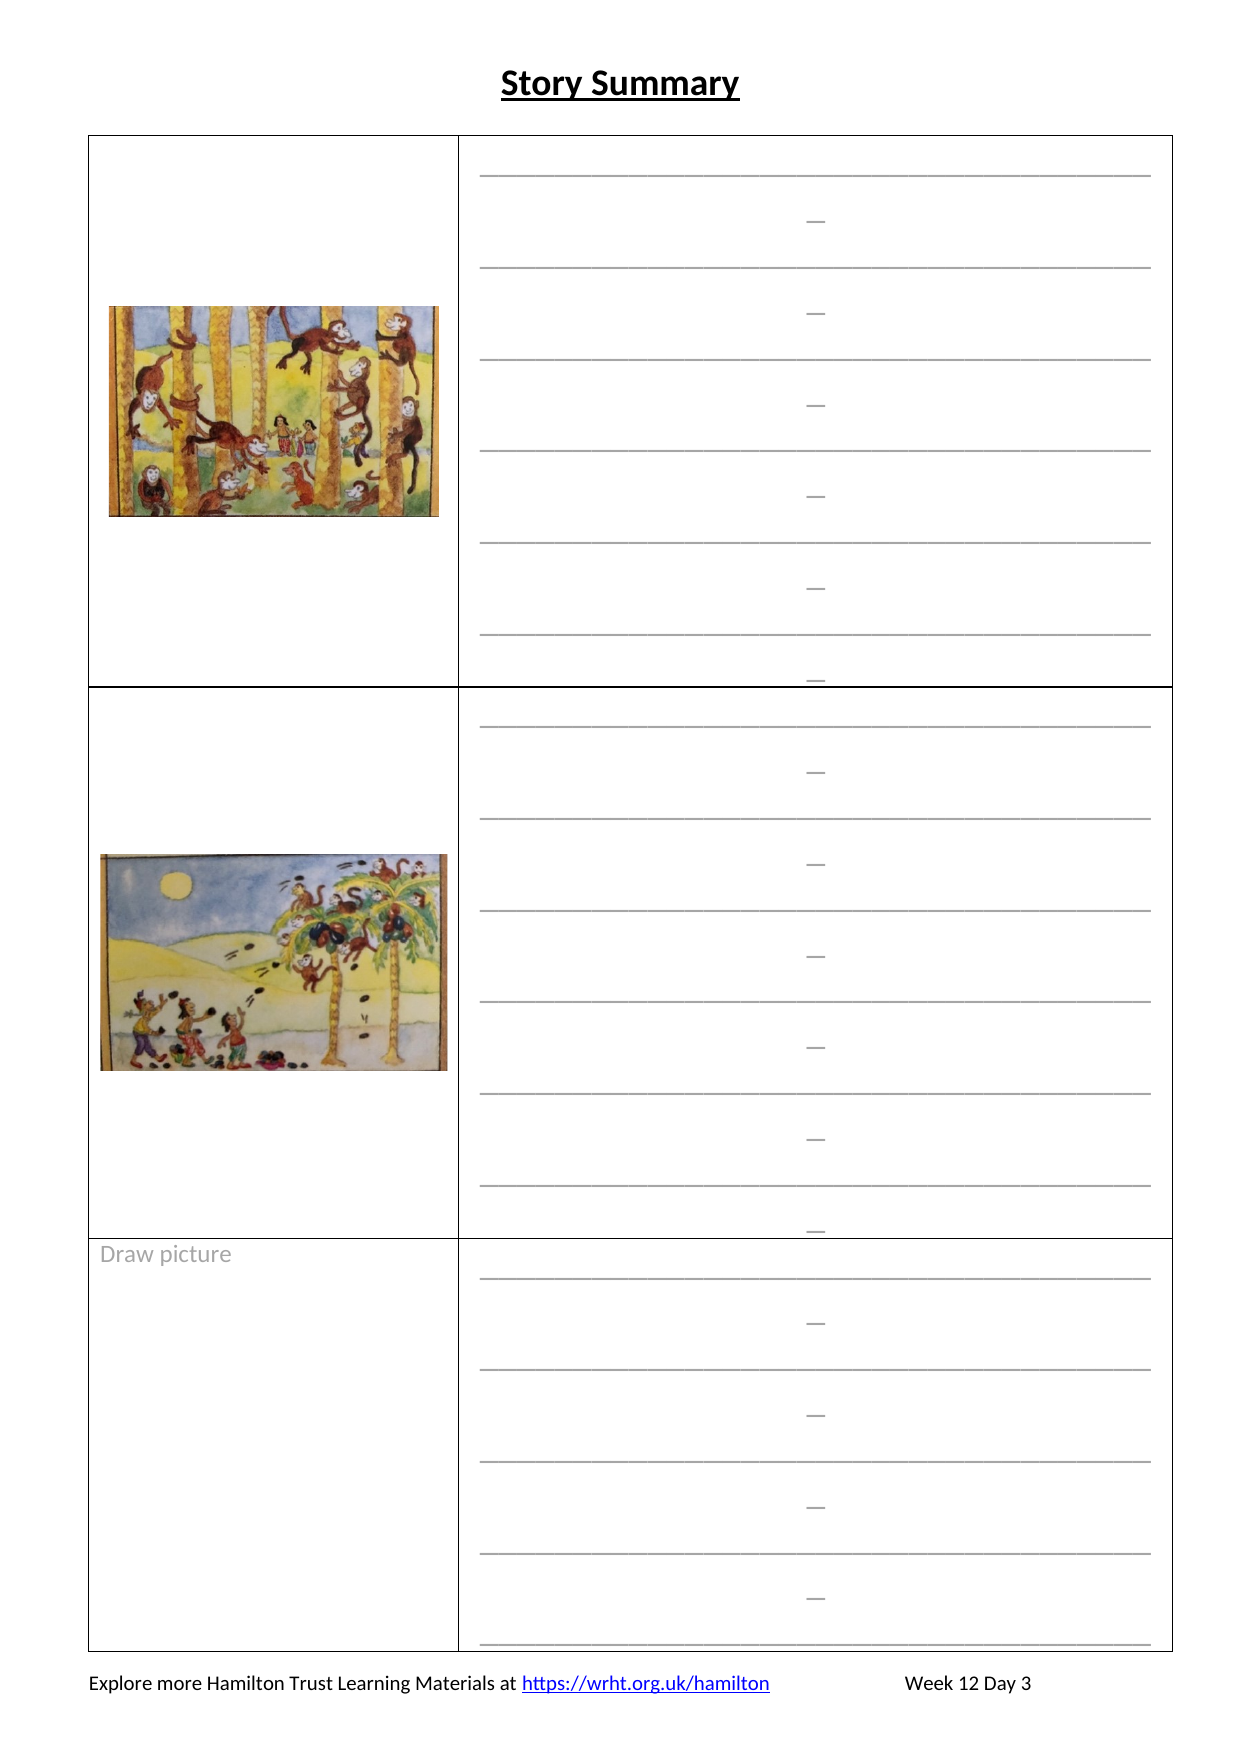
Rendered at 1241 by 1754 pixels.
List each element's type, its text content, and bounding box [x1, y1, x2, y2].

table_header [89, 136, 458, 686]
text Story Summary [89, 59, 1152, 105]
table_header _____________________________________ _____________________________________ _____________________________________ _____________________________________ _____________________________________ _____________________________________ [459, 136, 1172, 686]
picture [108, 306, 439, 517]
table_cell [459, 1239, 1172, 1651]
picture [100, 854, 448, 1071]
table_cell [89, 688, 458, 1237]
table_cell Draw picture [89, 1239, 458, 1651]
